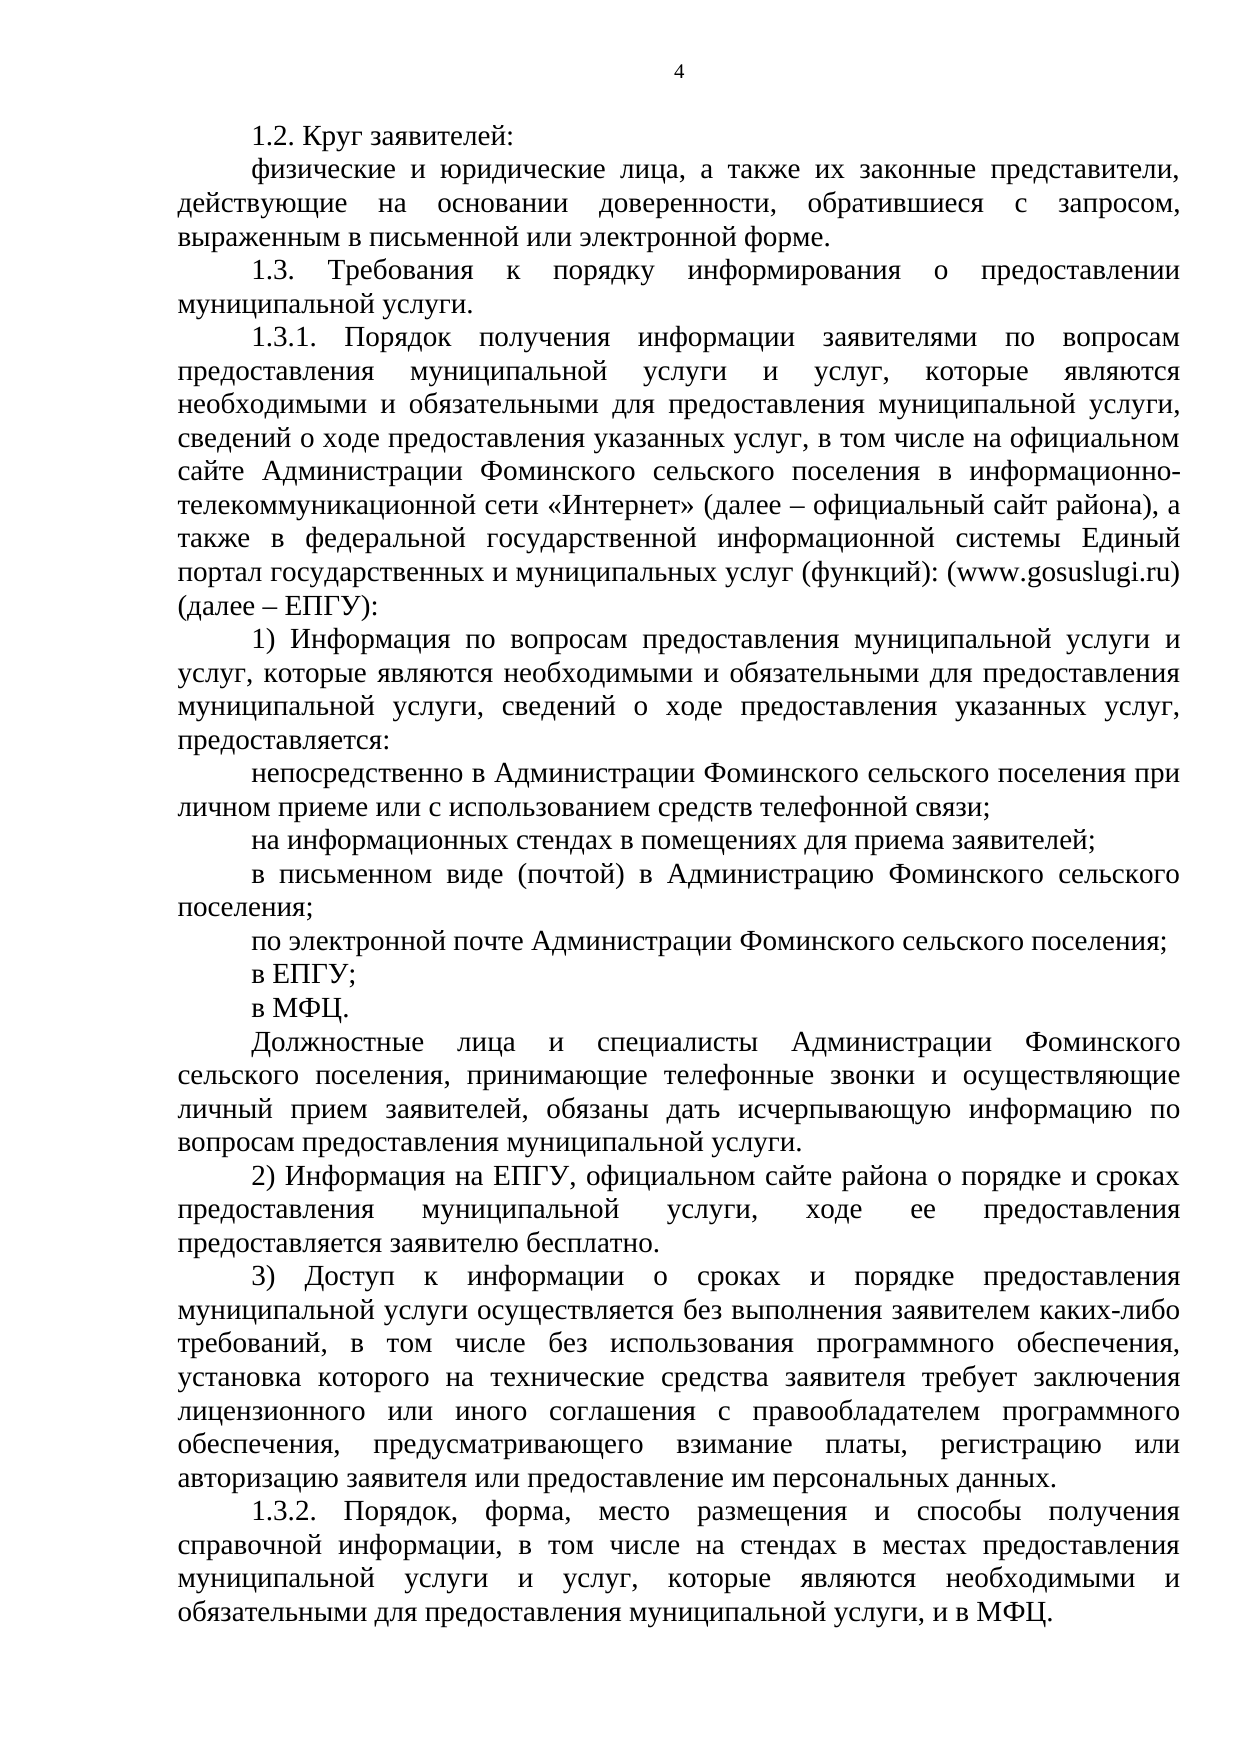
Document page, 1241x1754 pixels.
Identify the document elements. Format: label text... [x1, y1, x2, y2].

text на информационных стендах в помещениях для приема заявителей; [177, 822, 1181, 856]
text 1.3.1. Порядок получения информации заявителями по вопросам предоставления муниципальной услуги и услуг, которые являются необходимыми и обязательными для предоставления муниципальной услуги, сведений о ходе предоставления указанных услуг, в том числе на официальном сайте Администрации Фоминского сельского поселения в информационно-телекоммуникационной сети «Интернет» (далее – официальный сайт района), а также в федеральной государственной информационной системы Единый портал государственных и муниципальных услуг (функций): (www.gosuslugi.ru) (далее – ЕПГУ): [177, 319, 1181, 621]
text в письменном виде (почтой) в Администрацию Фоминского сельского поселения; [177, 856, 1181, 923]
text по электронной почте Администрации Фоминского сельского поселения; [177, 923, 1181, 957]
text физические и юридические лица, а также их законные представители, действующие на основании доверенности, обратившиеся с запросом, выраженным в письменной или электронной форме. [177, 152, 1181, 252]
text 1.3. Требования к порядку информирования о предоставлении муниципальной услуги. [177, 252, 1181, 319]
text в МФЦ. [177, 990, 1181, 1024]
text 1.2. Круг заявителей: [177, 118, 1181, 152]
text Должностные лица и специалисты Администрации Фоминского сельского поселения, принимающие телефонные звонки и осуществляющие личный прием заявителей, обязаны дать исчерпывающую информацию по вопросам предоставления муниципальной услуги. [177, 1024, 1181, 1158]
text непосредственно в Администрации Фоминского сельского поселения при личном приеме или с использованием средств телефонной связи; [177, 755, 1181, 822]
text в ЕПГУ; [177, 957, 1181, 990]
text 1) Информация по вопросам предоставления муниципальной услуги и услуг, которые являются необходимыми и обязательными для предоставления муниципальной услуги, сведений о ходе предоставления указанных услуг, предоставляется: [177, 621, 1181, 755]
text 1.3.2. Порядок, форма, место размещения и способы получения справочной информации, в том числе на стендах в местах предоставления муниципальной услуги и услуг, которые являются необходимыми и обязательными для предоставления муниципальной услуги, и в МФЦ. [177, 1493, 1181, 1627]
text 2) Информация на ЕПГУ, официальном сайте района о порядке и сроках предоставления муниципальной услуги, ходе ее предоставления предоставляется заявителю бесплатно. [177, 1158, 1181, 1258]
text 3) Доступ к информации о сроках и порядке предоставления муниципальной услуги осуществляется без выполнения заявителем каких-либо требований, в том числе без использования программного обеспечения, установка которого на технические средства заявителя требует заключения лицензионного или иного соглашения с правообладателем программного обеспечения, предусматривающего взимание платы, регистрацию или авторизацию заявителя или предоставление им персональных данных. [177, 1258, 1181, 1493]
